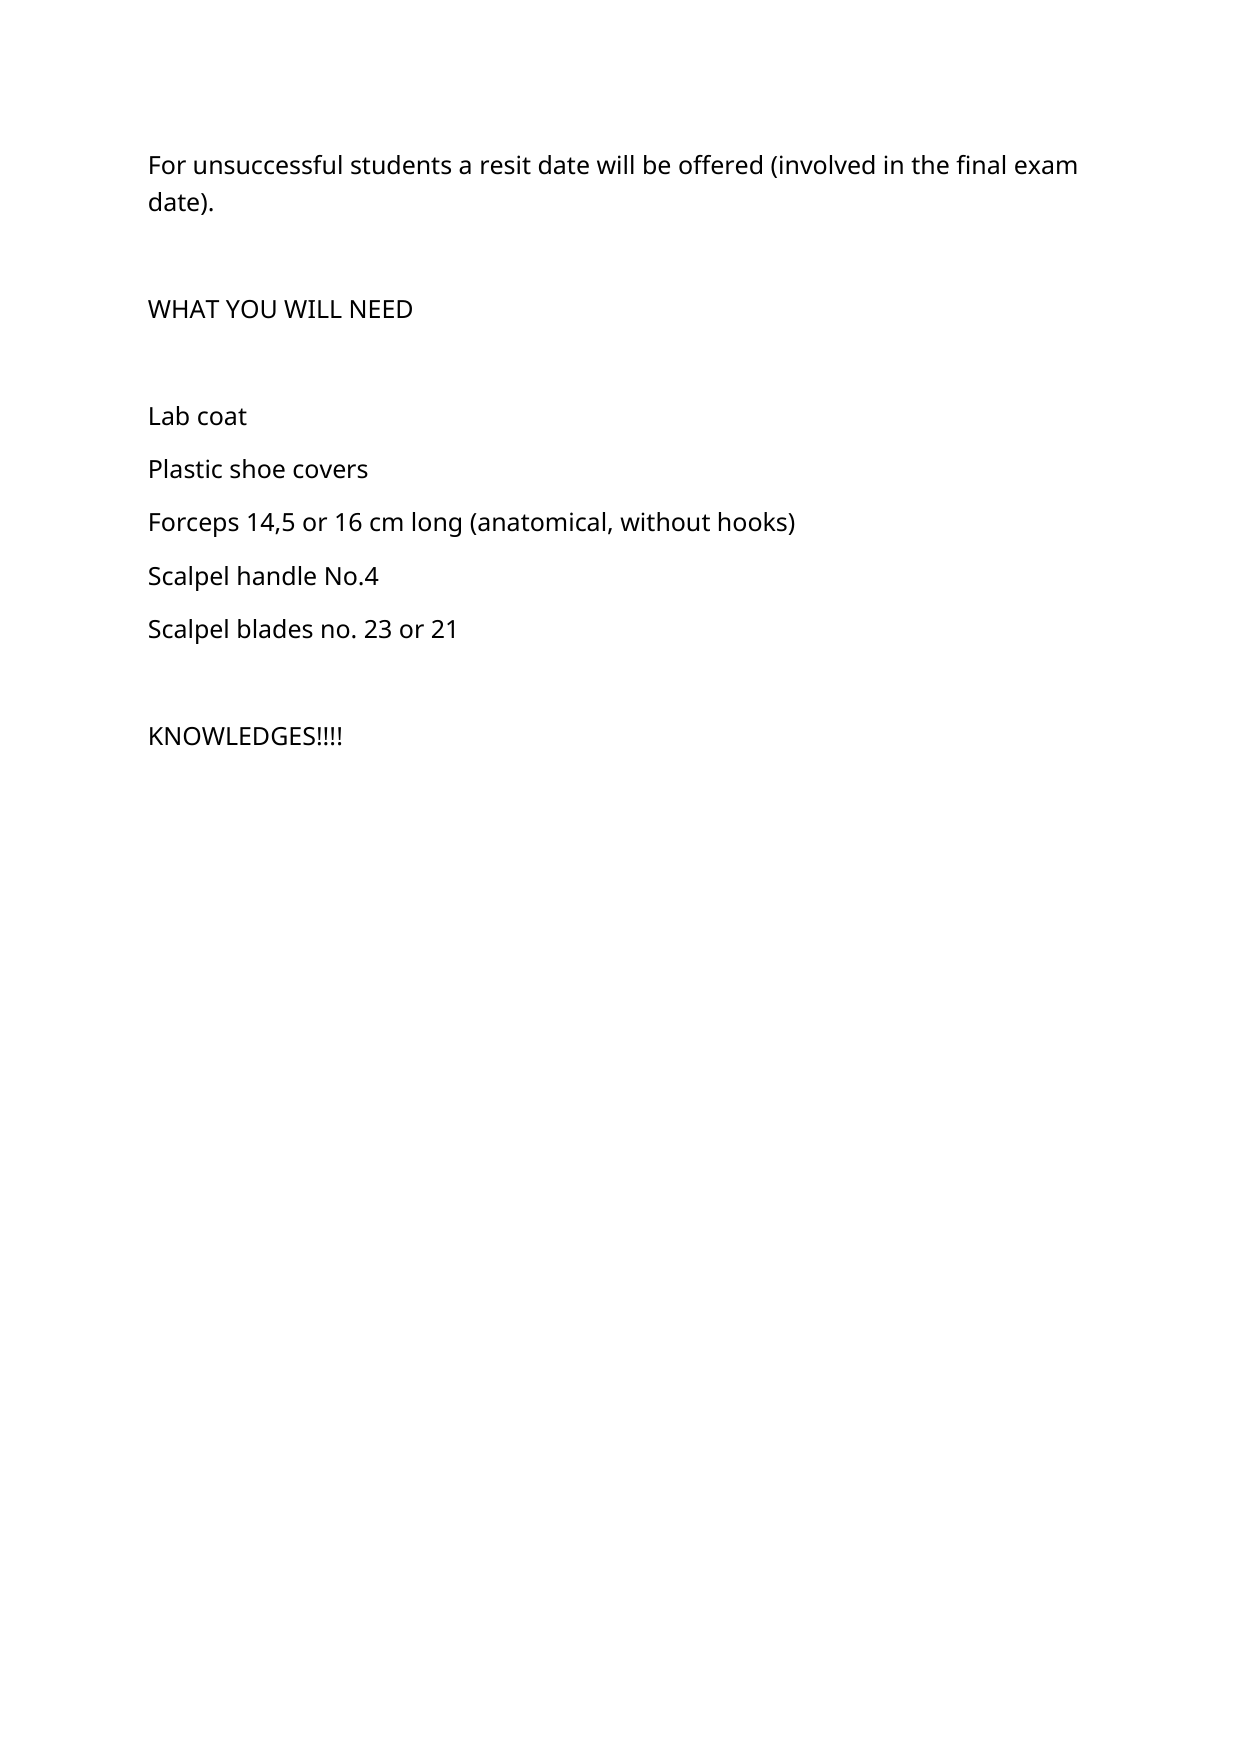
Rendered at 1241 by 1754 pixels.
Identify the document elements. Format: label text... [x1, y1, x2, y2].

text Lab coat [148, 398, 1093, 432]
text KNOWLEDGES!!!! [148, 719, 1093, 753]
text Scalpel handle No.4 [148, 558, 1093, 592]
text Scalpel blades no. 23 or 21 [148, 612, 1093, 646]
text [148, 148, 1093, 218]
text Plastic shoe covers [148, 452, 1093, 486]
text Forceps 14,5 or 16 cm long (anatomical, without hooks) [148, 505, 1093, 539]
text WHAT YOU WILL NEED [148, 291, 1093, 325]
